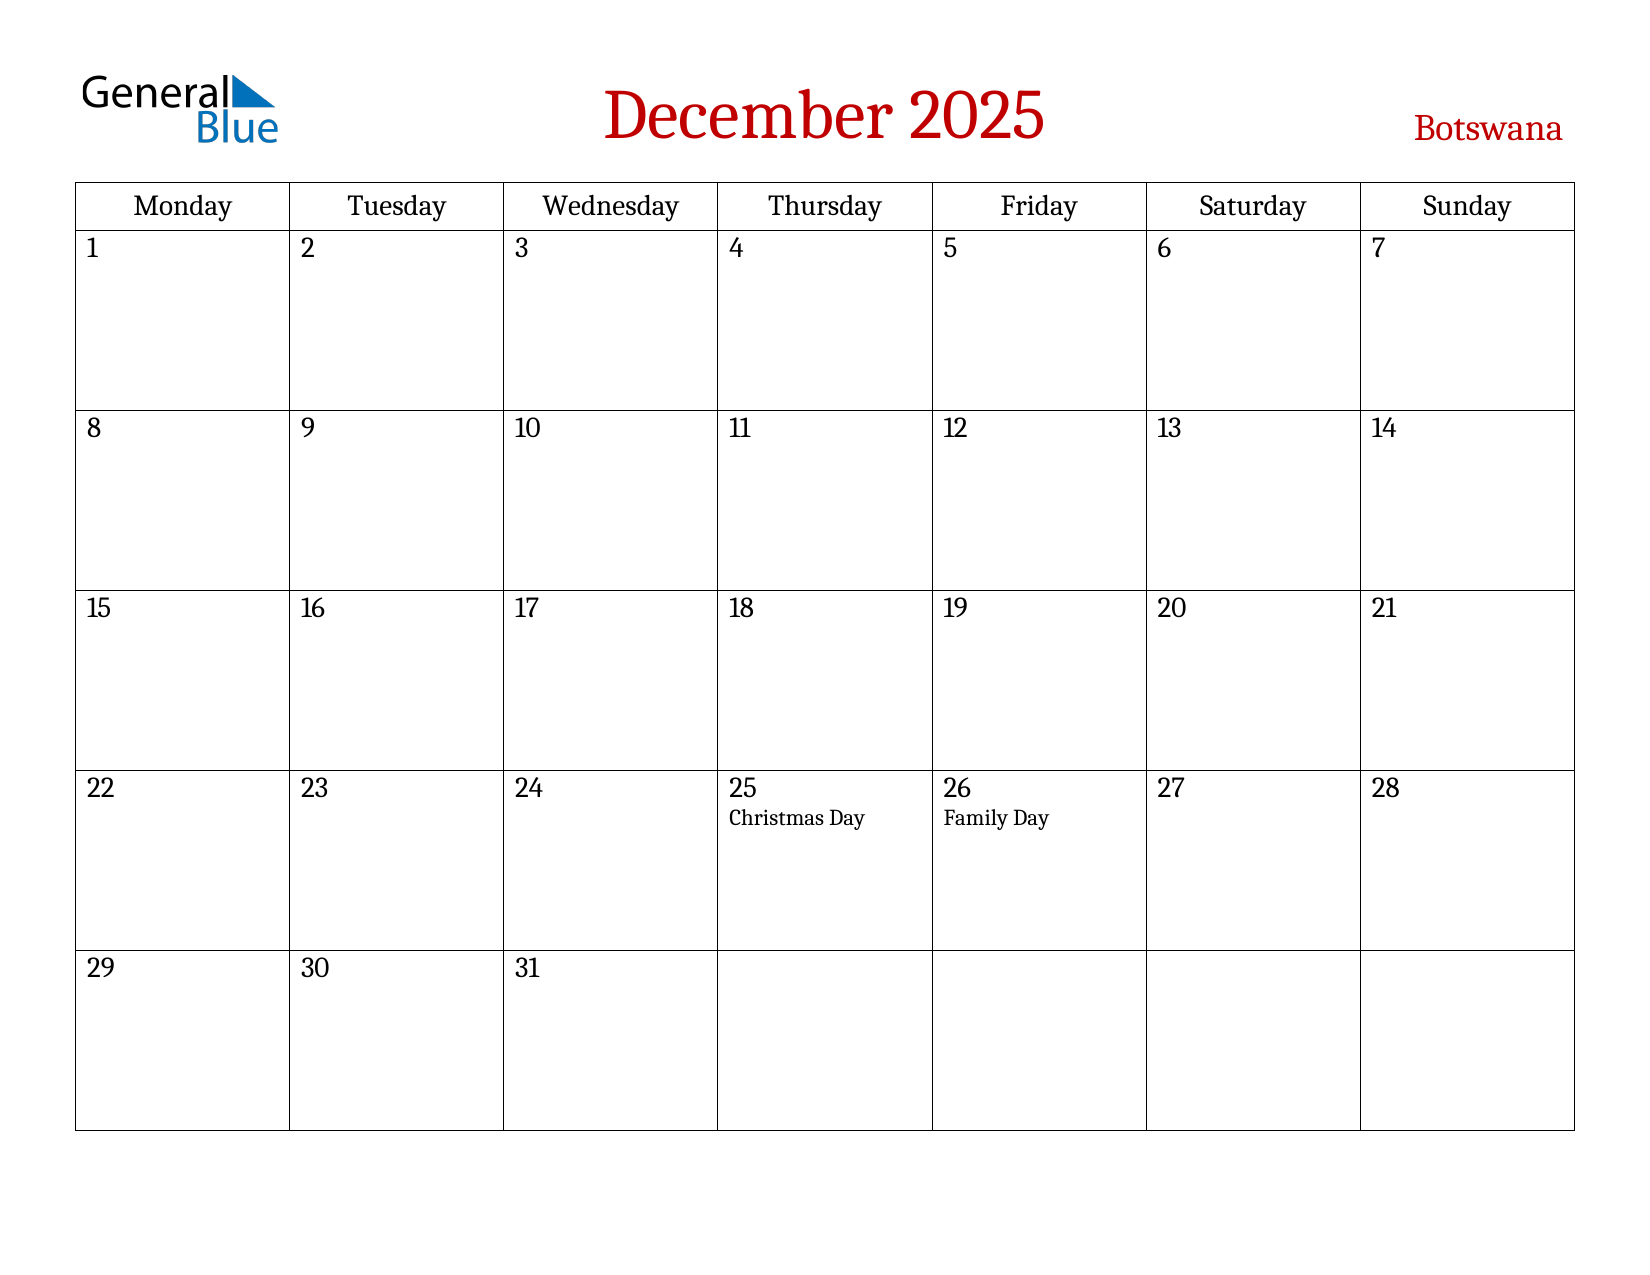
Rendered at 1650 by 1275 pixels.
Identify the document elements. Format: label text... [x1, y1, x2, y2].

table_cell [933, 265, 1146, 410]
table_cell 17 [504, 591, 717, 625]
table_header Botswana [1146, 75, 1574, 182]
table_cell 5 [933, 231, 1146, 264]
table_cell [1147, 805, 1360, 950]
table_cell Monday [76, 183, 289, 230]
table_cell [933, 445, 1146, 590]
table_cell 15 [76, 591, 289, 625]
table_cell [1361, 985, 1574, 1130]
table_cell 16 [290, 591, 503, 625]
table_cell [76, 805, 289, 950]
table_cell [718, 951, 932, 985]
table_header December 2025 [504, 75, 1146, 182]
table_cell 4 [718, 231, 932, 264]
table_cell 25 [718, 771, 932, 805]
table_cell [1147, 445, 1360, 590]
table_cell [76, 265, 289, 410]
table_cell 20 [1147, 591, 1360, 625]
table_cell [1361, 951, 1574, 985]
table_cell 6 [1147, 231, 1360, 264]
table_cell 21 [1361, 591, 1574, 625]
table_cell [1147, 625, 1360, 770]
table_cell [718, 445, 932, 590]
table_cell 1 [76, 231, 289, 264]
table_cell [718, 625, 932, 770]
table_cell [1361, 805, 1574, 950]
table_cell 2 [290, 231, 503, 264]
table_cell 3 [504, 231, 717, 264]
table_cell 29 [76, 951, 289, 985]
table_cell 26 [933, 771, 1146, 805]
table_cell [504, 985, 717, 1130]
table_header [76, 75, 503, 182]
table_cell [504, 265, 717, 410]
table_cell Saturday [1147, 183, 1360, 230]
table_cell [933, 951, 1146, 985]
table_cell [76, 445, 289, 590]
table_cell 27 [1147, 771, 1360, 805]
table_cell 14 [1361, 411, 1574, 444]
table_cell Wednesday [504, 183, 717, 230]
table_cell 10 [504, 411, 717, 444]
table_cell [290, 985, 503, 1130]
picture [82, 75, 278, 143]
table_cell [290, 805, 503, 950]
table_cell 11 [718, 411, 932, 444]
table_cell [1361, 445, 1574, 590]
table_cell 8 [76, 411, 289, 444]
table_cell [1147, 985, 1360, 1130]
table_cell 7 [1361, 231, 1574, 264]
table_cell 12 [933, 411, 1146, 444]
table_cell [933, 985, 1146, 1130]
table_cell 24 [504, 771, 717, 805]
table_cell [76, 985, 289, 1130]
table_cell 30 [290, 951, 503, 985]
table_cell Thursday [718, 183, 932, 230]
table_cell [933, 625, 1146, 770]
table_cell [1147, 951, 1360, 985]
table_cell [1361, 625, 1574, 770]
table_cell [1147, 265, 1360, 410]
table_cell Sunday [1361, 183, 1574, 230]
table_cell Christmas Day [718, 805, 932, 950]
table_cell Friday [933, 183, 1146, 230]
table_cell 23 [290, 771, 503, 805]
table_cell [504, 625, 717, 770]
table_cell [290, 265, 503, 410]
table_cell [1361, 265, 1574, 410]
table_cell [504, 445, 717, 590]
table_cell 28 [1361, 771, 1574, 805]
table_cell 22 [76, 771, 289, 805]
table_cell 31 [504, 951, 717, 985]
table_cell Family Day [933, 805, 1146, 950]
table_cell [290, 445, 503, 590]
table_cell Tuesday [290, 183, 503, 230]
table_cell [504, 805, 717, 950]
table_cell 9 [290, 411, 503, 444]
table_cell [290, 625, 503, 770]
table_cell 19 [933, 591, 1146, 625]
table_cell [718, 265, 932, 410]
table_cell 18 [718, 591, 932, 625]
table_cell 13 [1147, 411, 1360, 444]
table_cell [76, 625, 289, 770]
table_cell [718, 985, 932, 1130]
